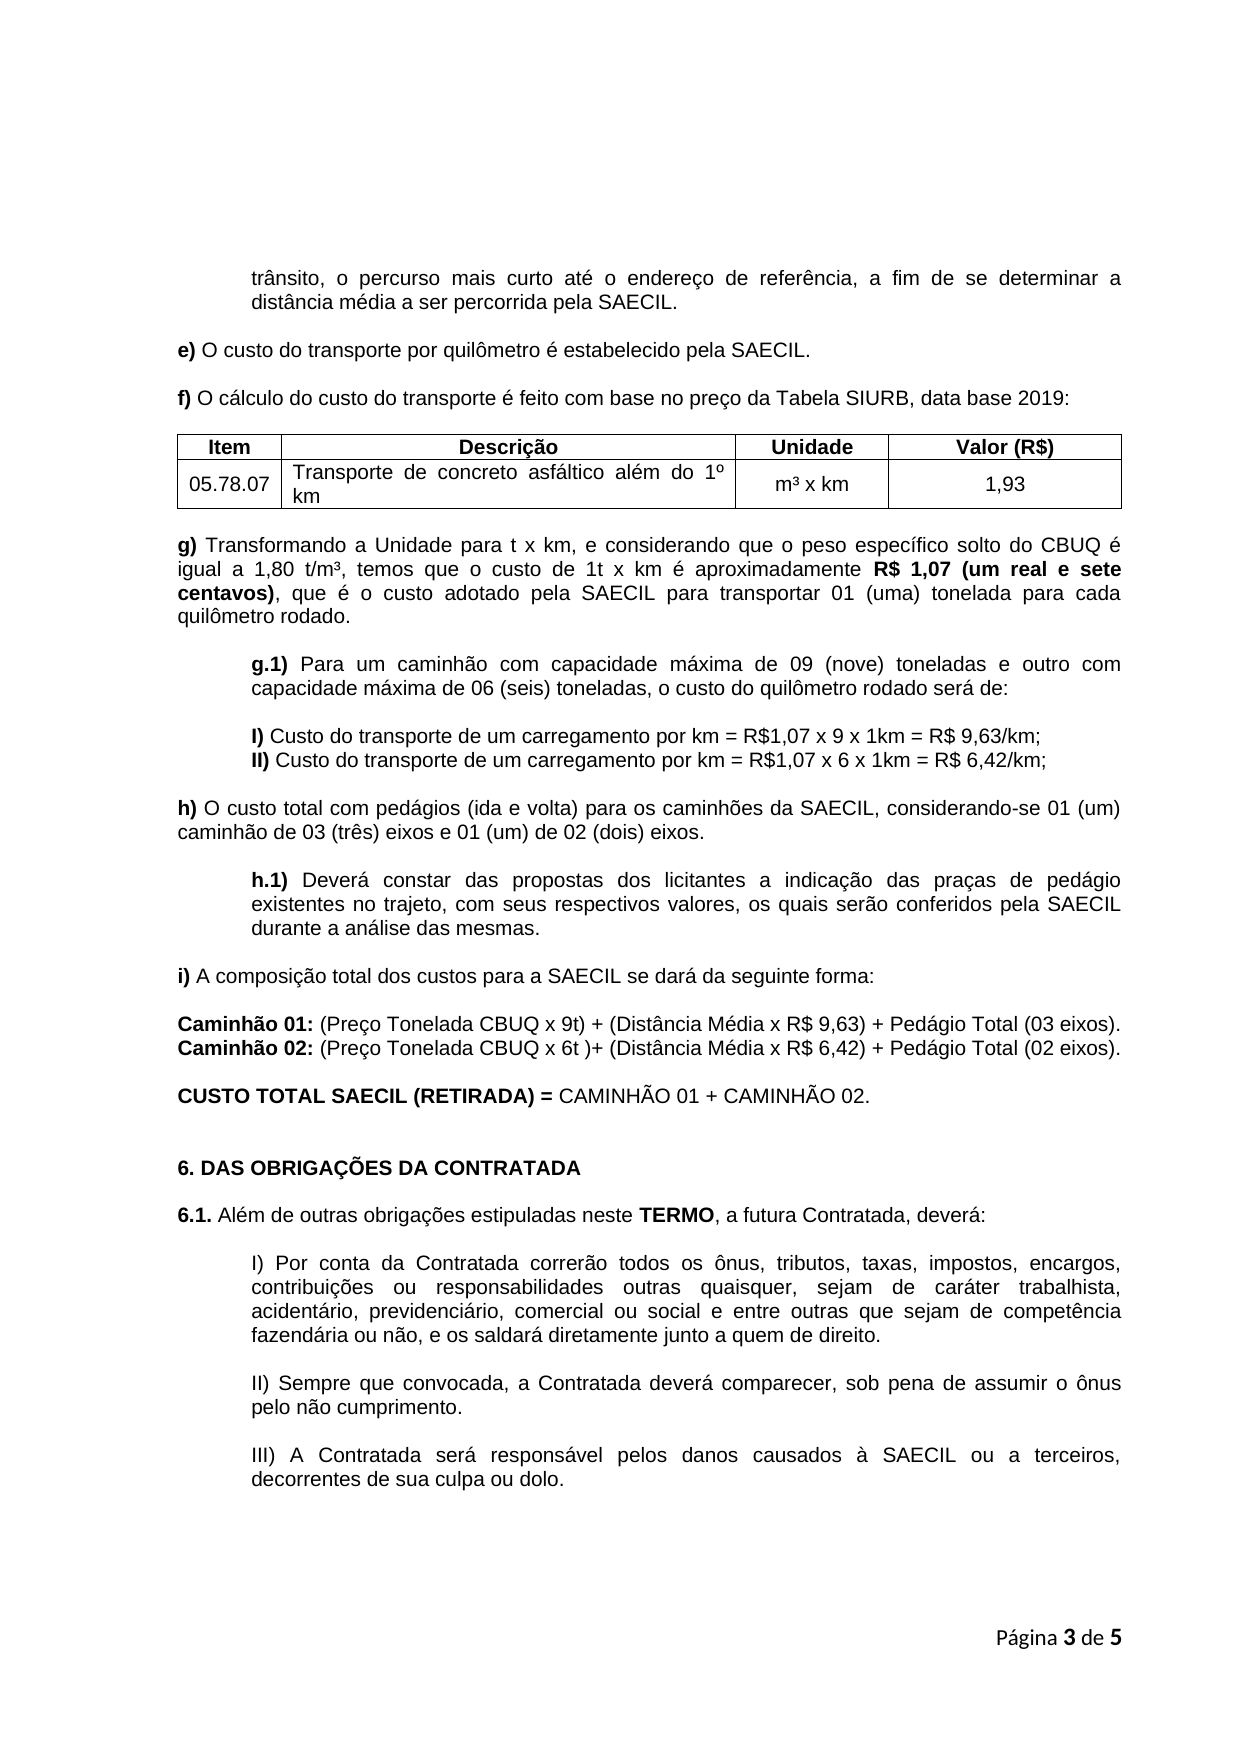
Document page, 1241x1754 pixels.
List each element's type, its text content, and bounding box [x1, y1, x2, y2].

text I) Por conta da Contratada correrão todos os ônus, tributos, taxas, impostos, encargos, contribuições ou responsabilidades outras quaisquer, sejam de caráter trabalhista, acidentário, previdenciário, comercial ou social e entre outras que sejam de competência fazendária ou não, e os saldará diretamente junto a quem de direito. [251, 1251, 1122, 1347]
table_cell Transporte de concreto asfáltico além do 1º km [282, 460, 735, 507]
text I) Custo do transporte de um carregamento por km = R$1,07 x 9 x 1km = R$ 9,63/km; [251, 724, 1122, 748]
table_header Item [178, 435, 281, 458]
text CUSTO TOTAL SAECIL (RETIRADA) = CAMINHÃO 01 + CAMINHÃO 02. [177, 1083, 1122, 1107]
text i) A composição total dos custos para a SAECIL se dará da seguinte forma: [177, 964, 1122, 988]
table_cell m³ x km [736, 460, 888, 507]
table_cell 05.78.07 [178, 460, 281, 507]
text 6.1. Além de outras obrigações estipuladas neste TERMO, a futura Contratada, deverá: [177, 1203, 1122, 1227]
text g) Transformando a Unidade para t x km, e considerando que o peso específico solto do CBUQ é igual a 1,80 t/m³, temos que o custo de 1t x km é aproximadamente R$ 1,07 (um real e sete centavos), que é o custo adotado pela SAECIL para transportar 01 (uma) tonelada para cada quilômetro rodado. [177, 532, 1122, 628]
text III) A Contratada será responsável pelos danos causados à SAECIL ou a terceiros, decorrentes de sua culpa ou dolo. [251, 1443, 1122, 1491]
text II) Sempre que convocada, a Contratada deverá comparecer, sob pena de assumir o ônus pelo não cumprimento. [251, 1371, 1122, 1419]
text Caminhão 02: (Preço Tonelada CBUQ x 6t )+ (Distância Média x R$ 6,42) + Pedágio Total (02 eixos). [177, 1036, 1122, 1059]
text e) O custo do transporte por quilômetro é estabelecido pela SAECIL. [177, 338, 1122, 362]
table_header Unidade [736, 435, 888, 458]
table_header Descrição [282, 435, 735, 458]
table_cell 1,93 [889, 460, 1121, 507]
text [251, 266, 1122, 314]
text h) O custo total com pedágios (ida e volta) para os caminhões da SAECIL, considerando-se 01 (um) caminhão de 03 (três) eixos e 01 (um) de 02 (dois) eixos. [177, 796, 1122, 844]
text h.1) Deverá constar das propostas dos licitantes a indicação das praças de pedágio existentes no trajeto, com seus respectivos valores, os quais serão conferidos pela SAECIL durante a análise das mesmas. [251, 868, 1122, 940]
text Caminhão 01: (Preço Tonelada CBUQ x 9t) + (Distância Média x R$ 9,63) + Pedágio Total (03 eixos). [177, 1012, 1122, 1036]
text II) Custo do transporte de um carregamento por km = R$1,07 x 6 x 1km = R$ 6,42/km; [251, 748, 1122, 772]
text f) O cálculo do custo do transporte é feito com base no preço da Tabela SIURB, data base 2019: [177, 386, 1122, 409]
text 6. DAS OBRIGAÇÕES DA CONTRATADA [177, 1155, 1122, 1179]
table_header Valor (R$) [889, 435, 1121, 458]
text g.1) Para um caminhão com capacidade máxima de 09 (nove) toneladas e outro com capacidade máxima de 06 (seis) toneladas, o custo do quilômetro rodado será de: [251, 652, 1122, 700]
